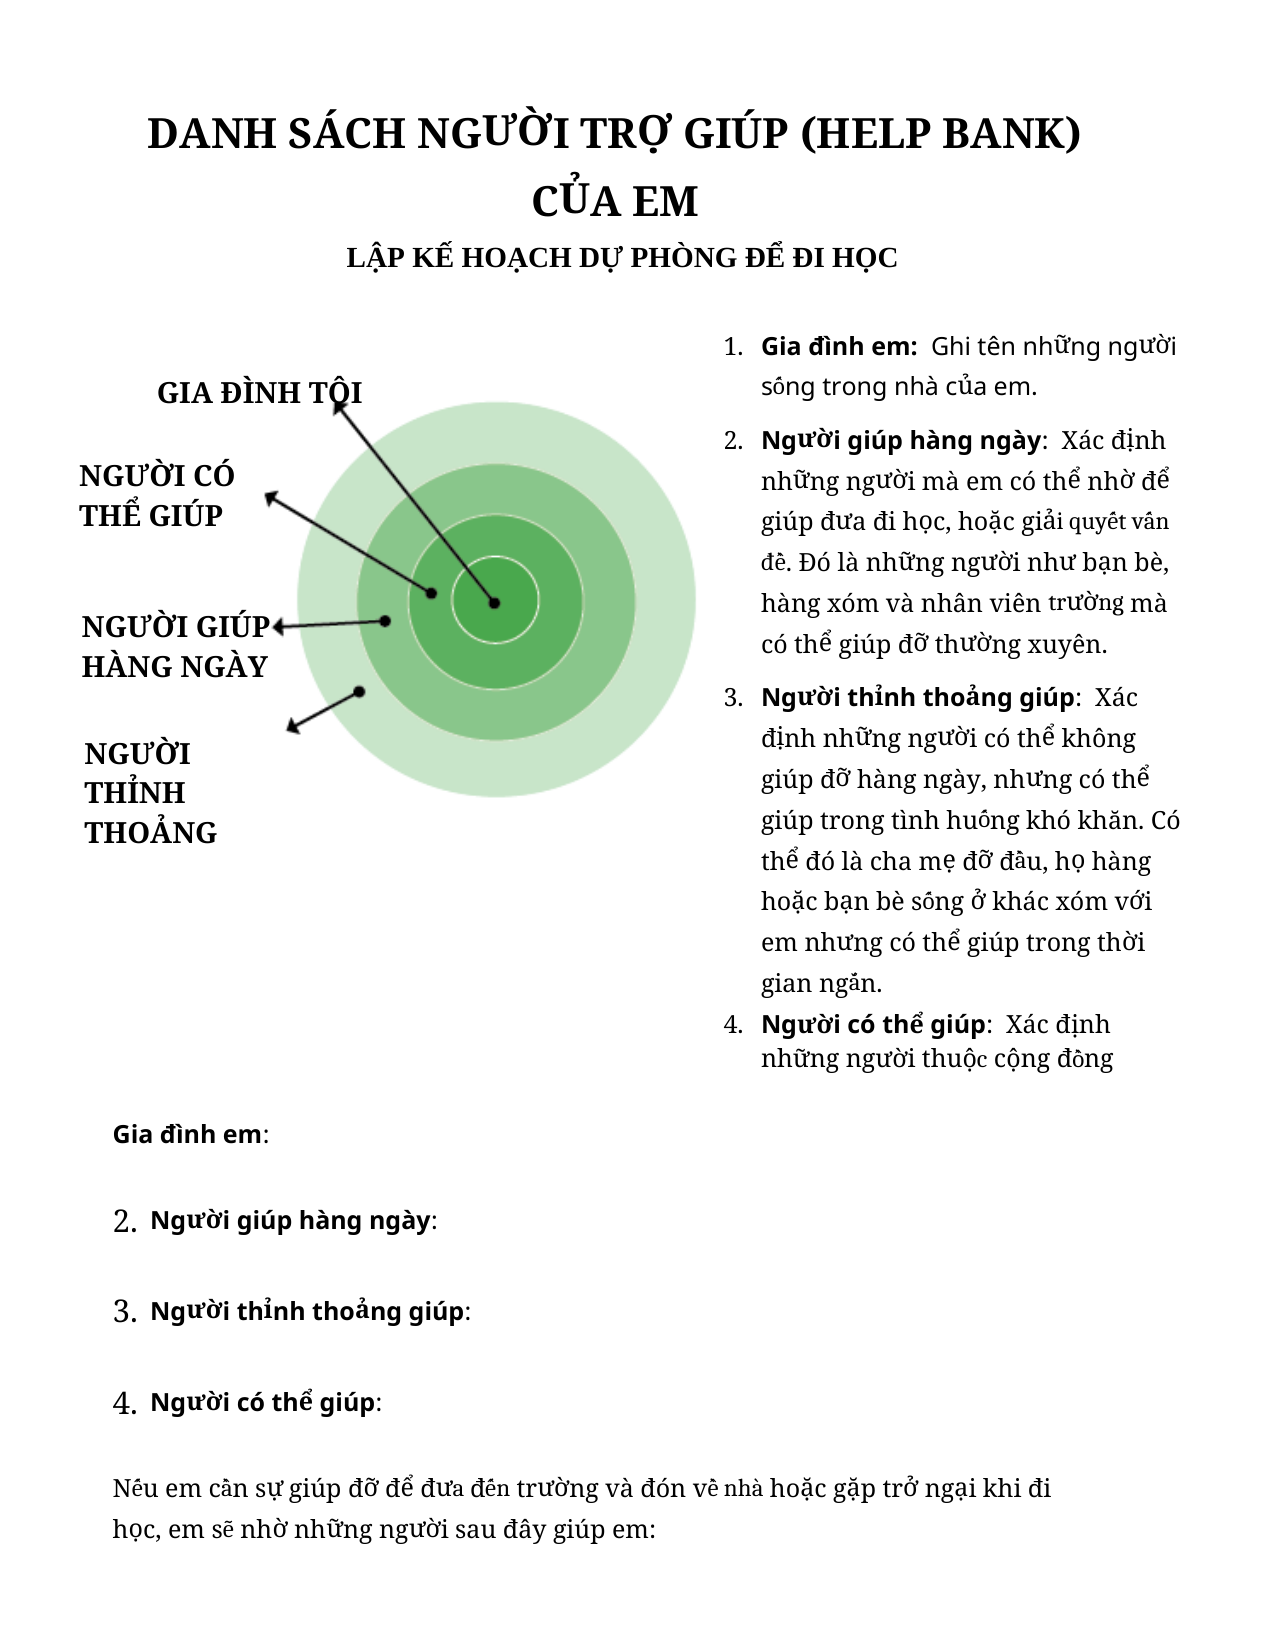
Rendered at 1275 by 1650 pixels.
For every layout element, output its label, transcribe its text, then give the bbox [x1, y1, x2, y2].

text LẬP KẾ HOẠCH DỰ PHÒNG ĐỂ ĐI HỌC [157, 240, 1087, 273]
text DANH SÁCH NGƯỜI TRỢ GIÚP (HELP BANK) [142, 104, 1087, 161]
picture [250, 389, 704, 806]
text CỦA EM [142, 172, 1087, 229]
picture [266, 389, 272, 397]
picture [334, 389, 343, 401]
list Người thỉnh thoảng giúp: [112, 1289, 1087, 1332]
list Gia đình em: [112, 443, 1087, 1192]
list Người giúp hàng ngày: [112, 1199, 1087, 1282]
list Người có thể giúp: [112, 1381, 1087, 1464]
text Nếu em cần sự giúp đỡ để đưa đến trường và đón về nhà hoặc gặp trở ngại khi đi học, em sẽ nhờ những người sau đây giúp em: [112, 1471, 1087, 1546]
